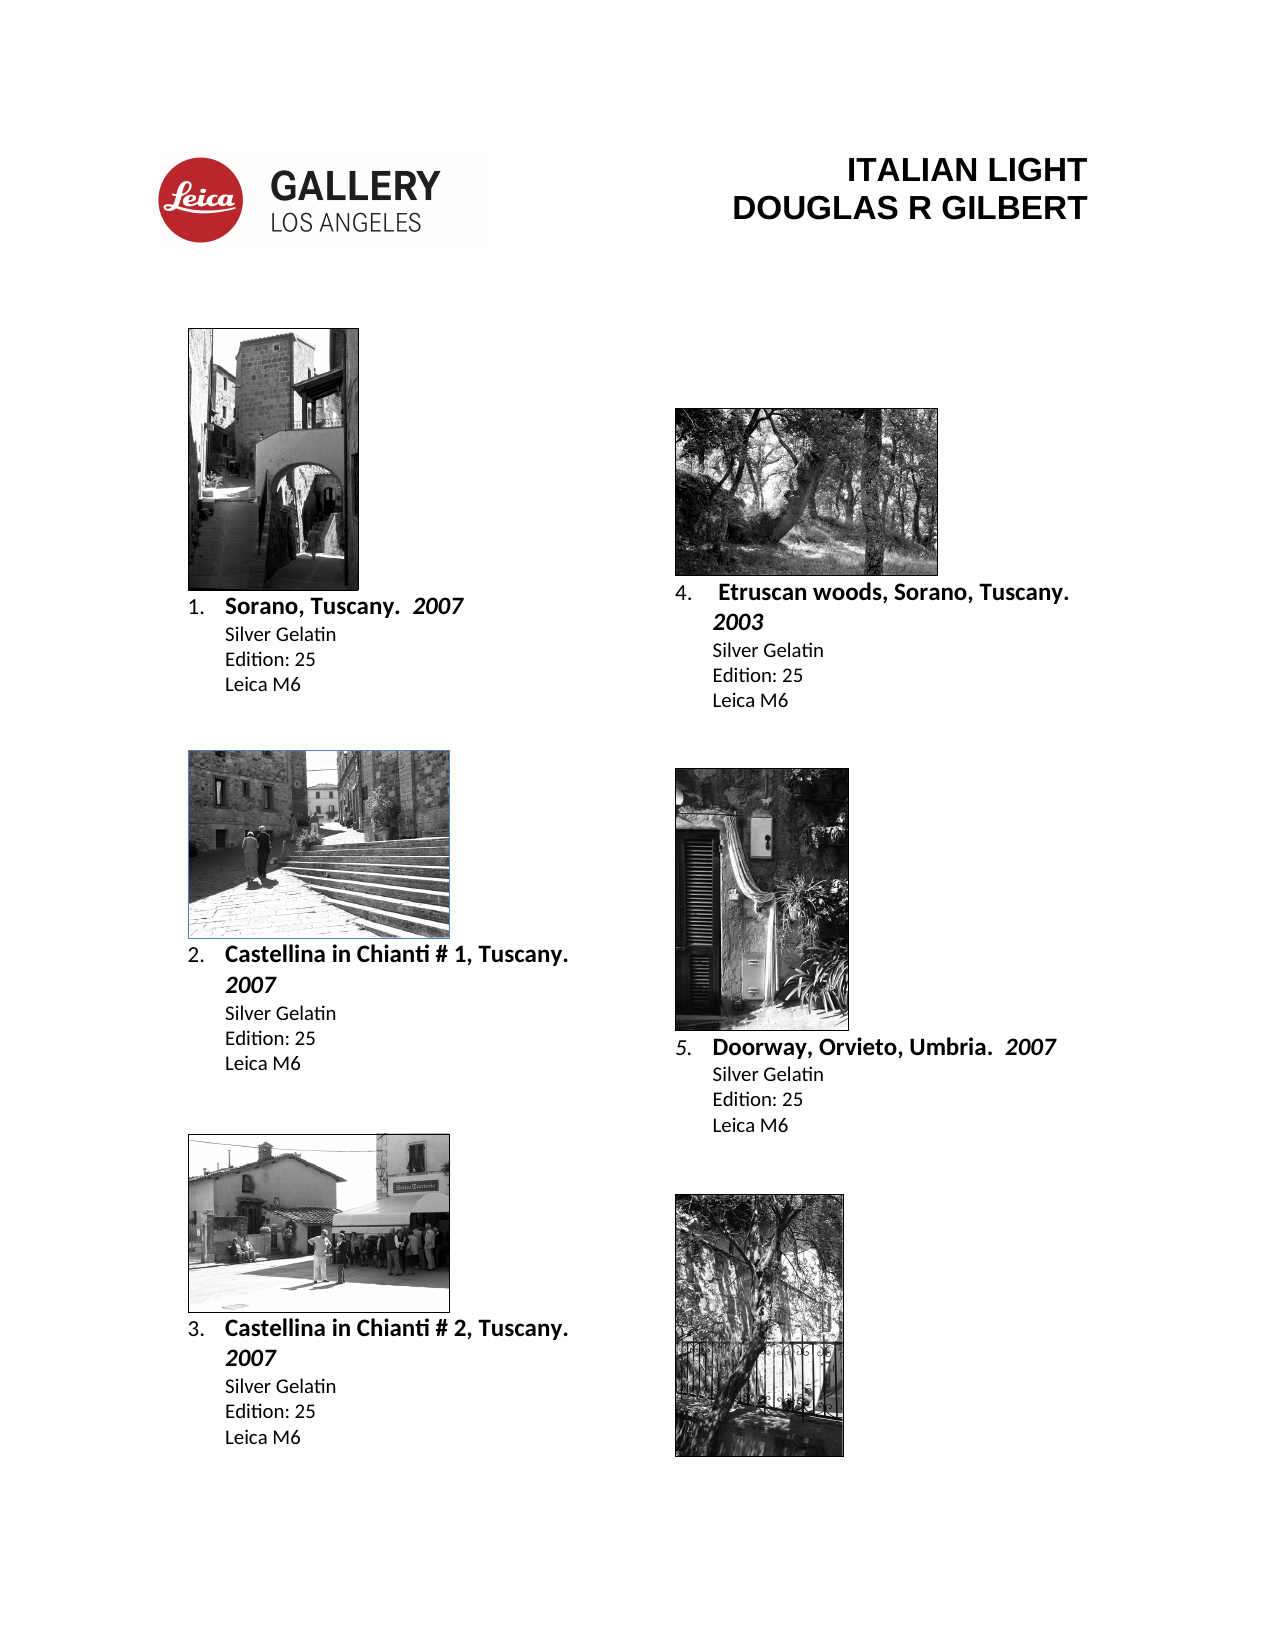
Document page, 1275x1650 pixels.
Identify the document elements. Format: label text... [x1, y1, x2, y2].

list Silver Gelatin Edition: 25 Leica M6 [712, 1061, 1087, 1166]
list Sorano, Tuscany. 2007 Silver Gelatin Edition: 25 Leica M6 [187, 590, 600, 726]
picture [189, 329, 358, 590]
picture [676, 1195, 843, 1456]
picture [155, 150, 489, 246]
list Castellina in Chianti # 1, Tuscany. 2007 Silver Gelatin Edition: 25 Leica M6 [187, 939, 600, 1105]
text DOUGLAS R GILBERT [489, 188, 1087, 227]
list Silver Gelatin Edition: 25 Leica M6 [712, 637, 1087, 742]
picture [189, 1135, 449, 1312]
text ITALIAN LIGHT [489, 150, 1087, 188]
picture [189, 751, 449, 938]
picture [676, 769, 848, 1030]
picture [676, 409, 937, 575]
list Doorway, Orvieto, Umbria. 2007 [675, 1031, 1087, 1061]
list Castellina in Chianti # 2, Tuscany. 2007 Silver Gelatin Edition: 25 Leica M6 [187, 1312, 600, 1478]
list Etruscan woods, Sorano, Tuscany. 2003 [675, 576, 1087, 637]
